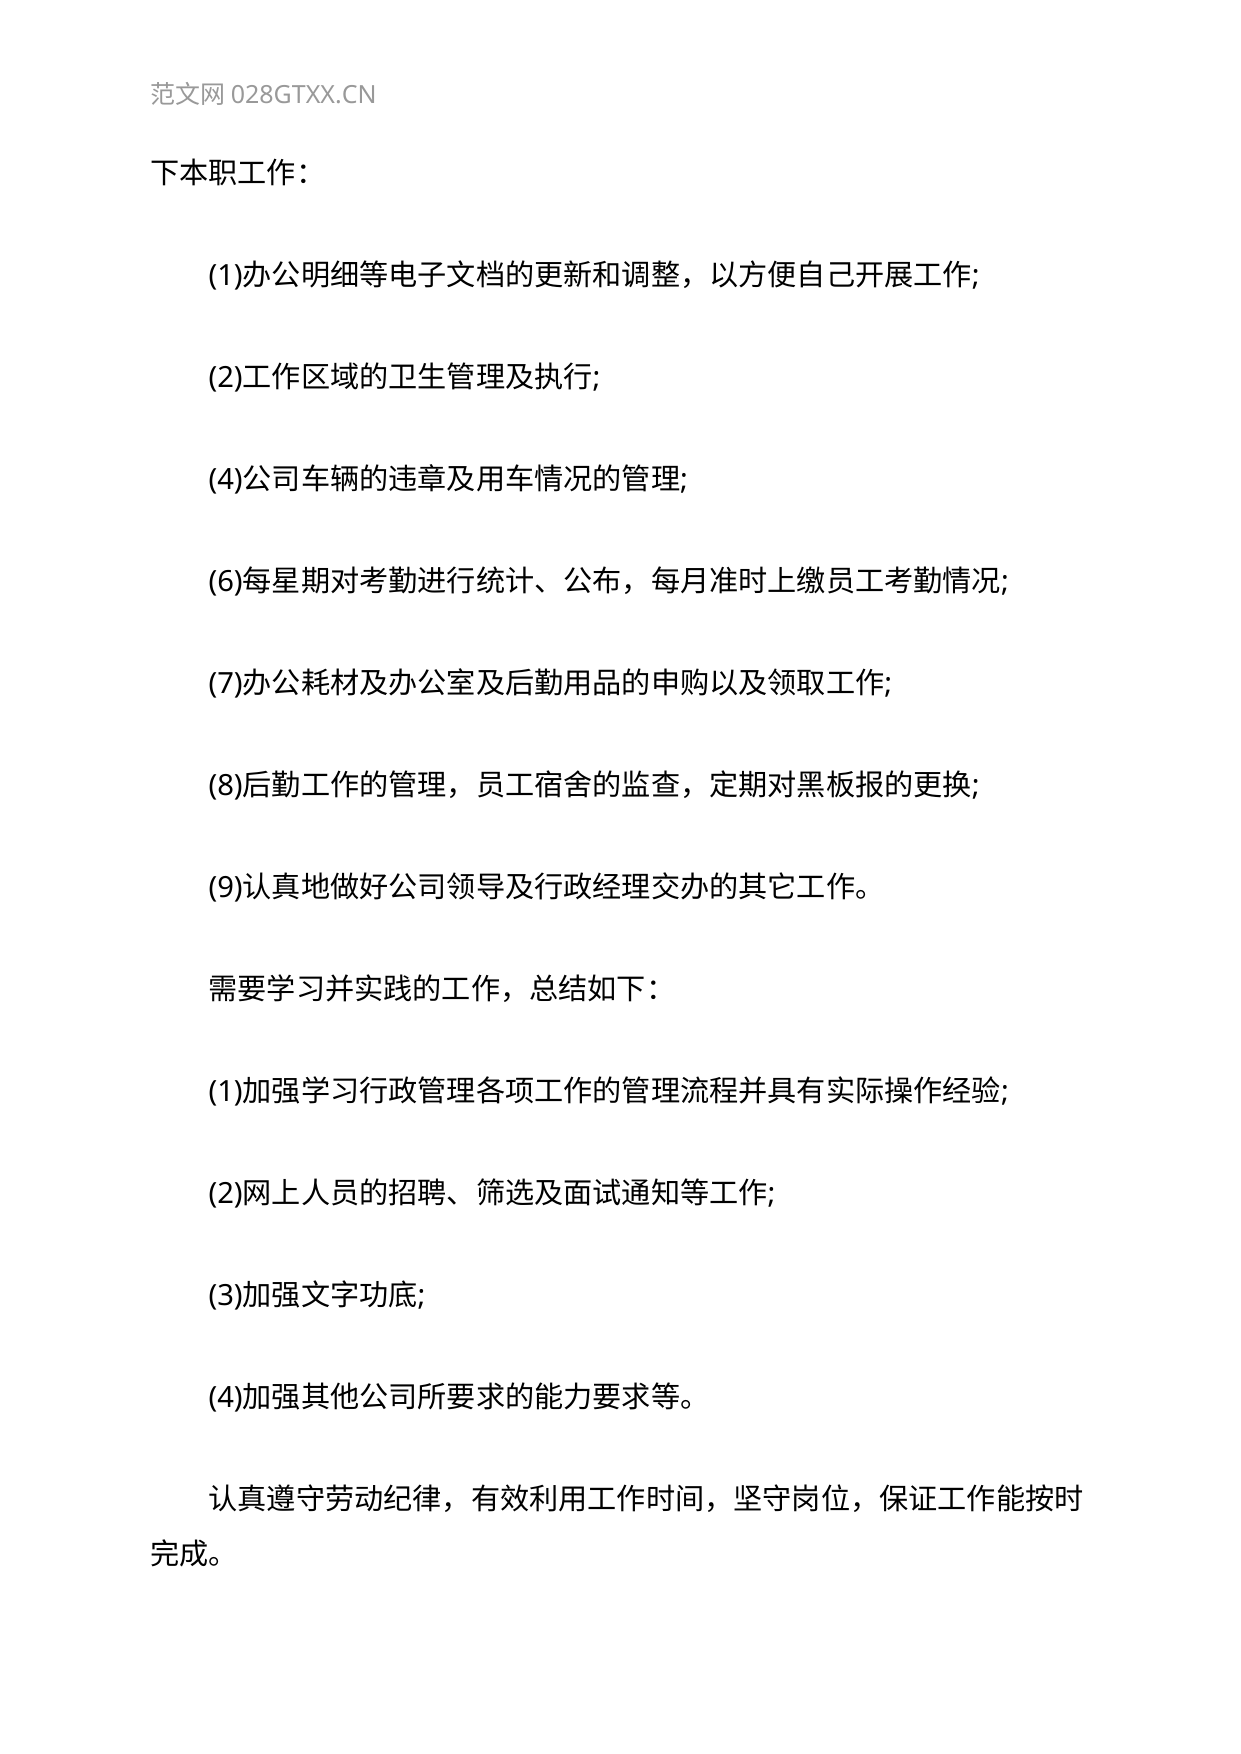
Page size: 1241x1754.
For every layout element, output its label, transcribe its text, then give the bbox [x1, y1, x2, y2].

text 认真遵守劳动纪律，有效利用工作时间，坚守岗位，保证工作能按时完成。 [150, 1475, 1090, 1572]
text (1)加强学习行政管理各项工作的管理流程并具有实际操作经验; [150, 1067, 1090, 1110]
text (7)办公耗材及办公室及后勤用品的申购以及领取工作; [150, 660, 1090, 702]
text (3)加强文字功底; [150, 1271, 1090, 1314]
text (9)认真地做好公司领导及行政经理交办的其它工作。 [150, 864, 1090, 906]
text (4)公司车辆的违章及用车情况的管理; [150, 456, 1090, 498]
text (2)网上人员的招聘、筛选及面试通知等工作; [150, 1169, 1090, 1212]
text (4)加强其他公司所要求的能力要求等。 [150, 1373, 1090, 1416]
text (1)办公明细等电子文档的更新和调整，以方便自己开展工作; [150, 252, 1090, 294]
text (6)每星期对考勤进行统计、公布，每月准时上缴员工考勤情况; [150, 558, 1090, 600]
text (2)工作区域的卫生管理及执行; [150, 354, 1090, 396]
text 需要学习并实践的工作，总结如下： [150, 966, 1090, 1008]
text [150, 150, 1090, 192]
text (8)后勤工作的管理，员工宿舍的监查，定期对黑板报的更换; [150, 762, 1090, 804]
